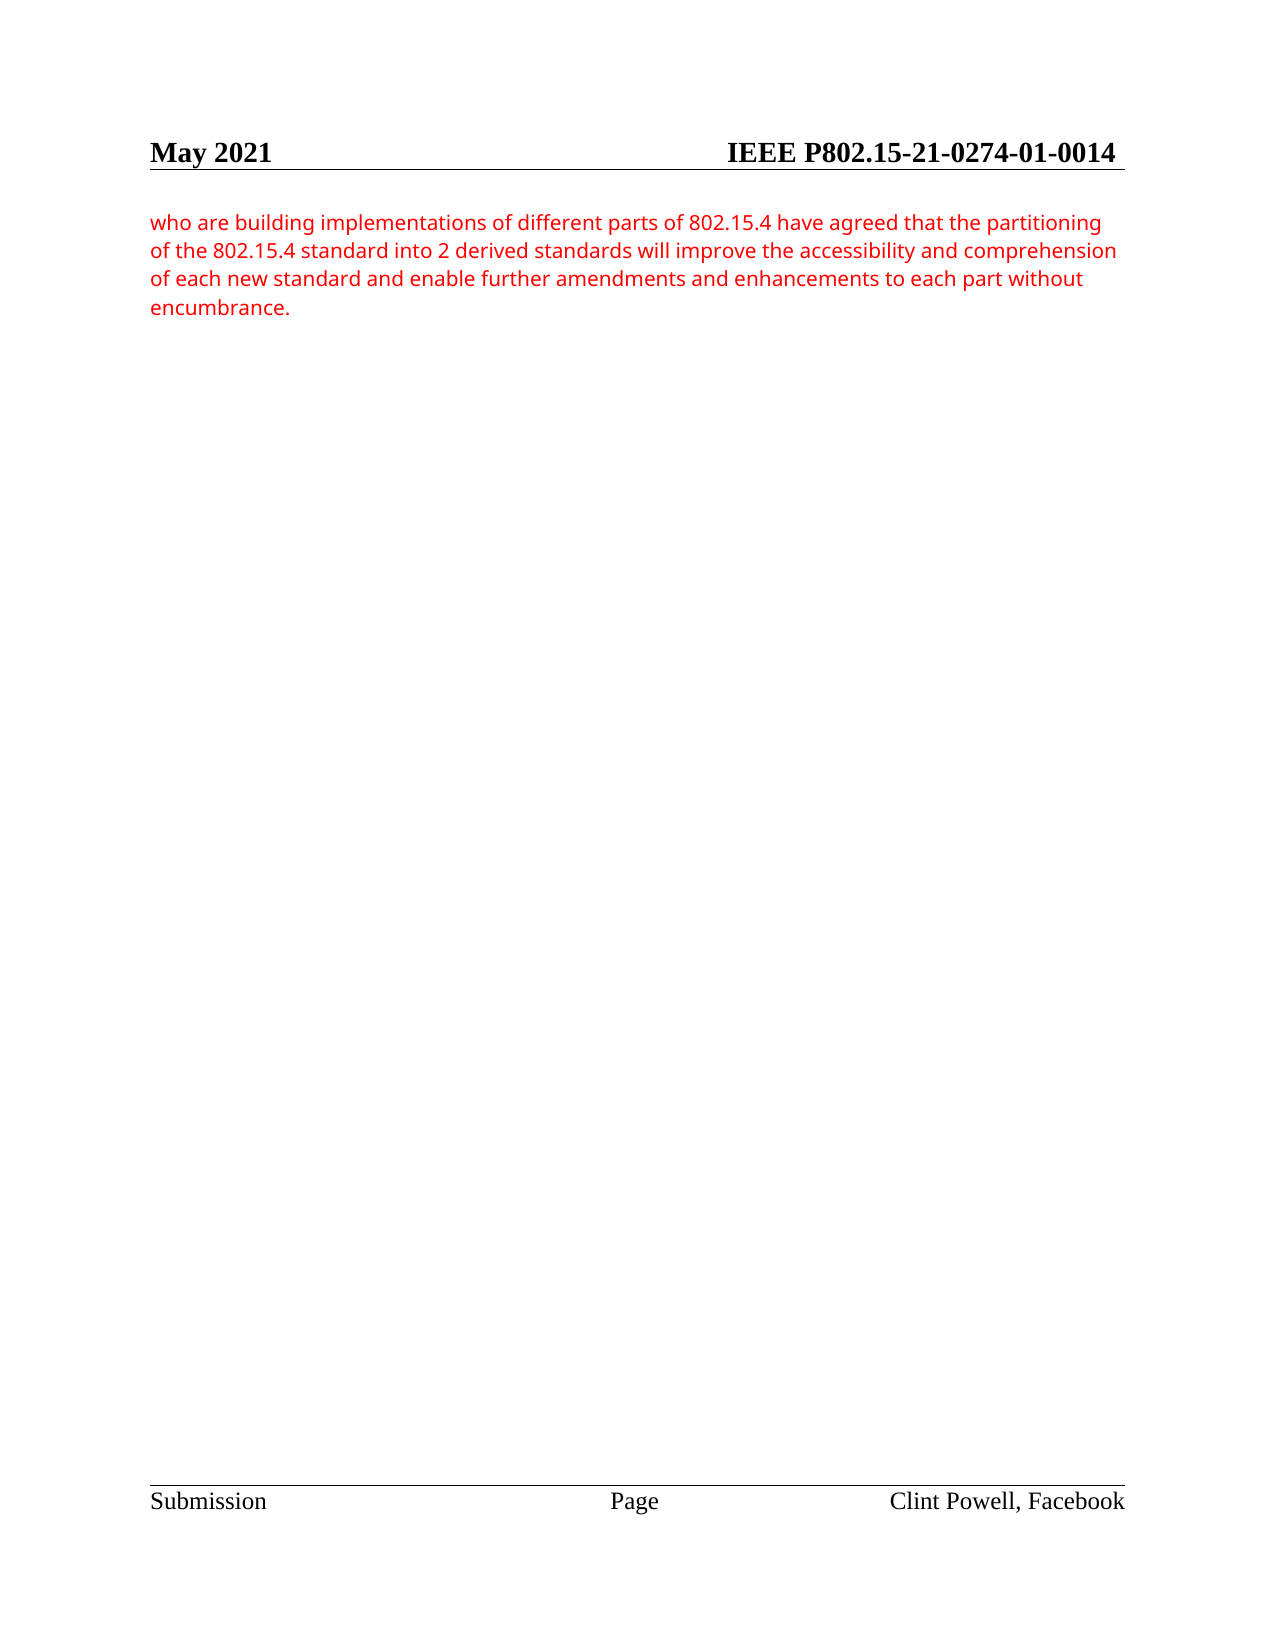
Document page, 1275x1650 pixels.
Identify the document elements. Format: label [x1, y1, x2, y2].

text [150, 208, 1125, 321]
